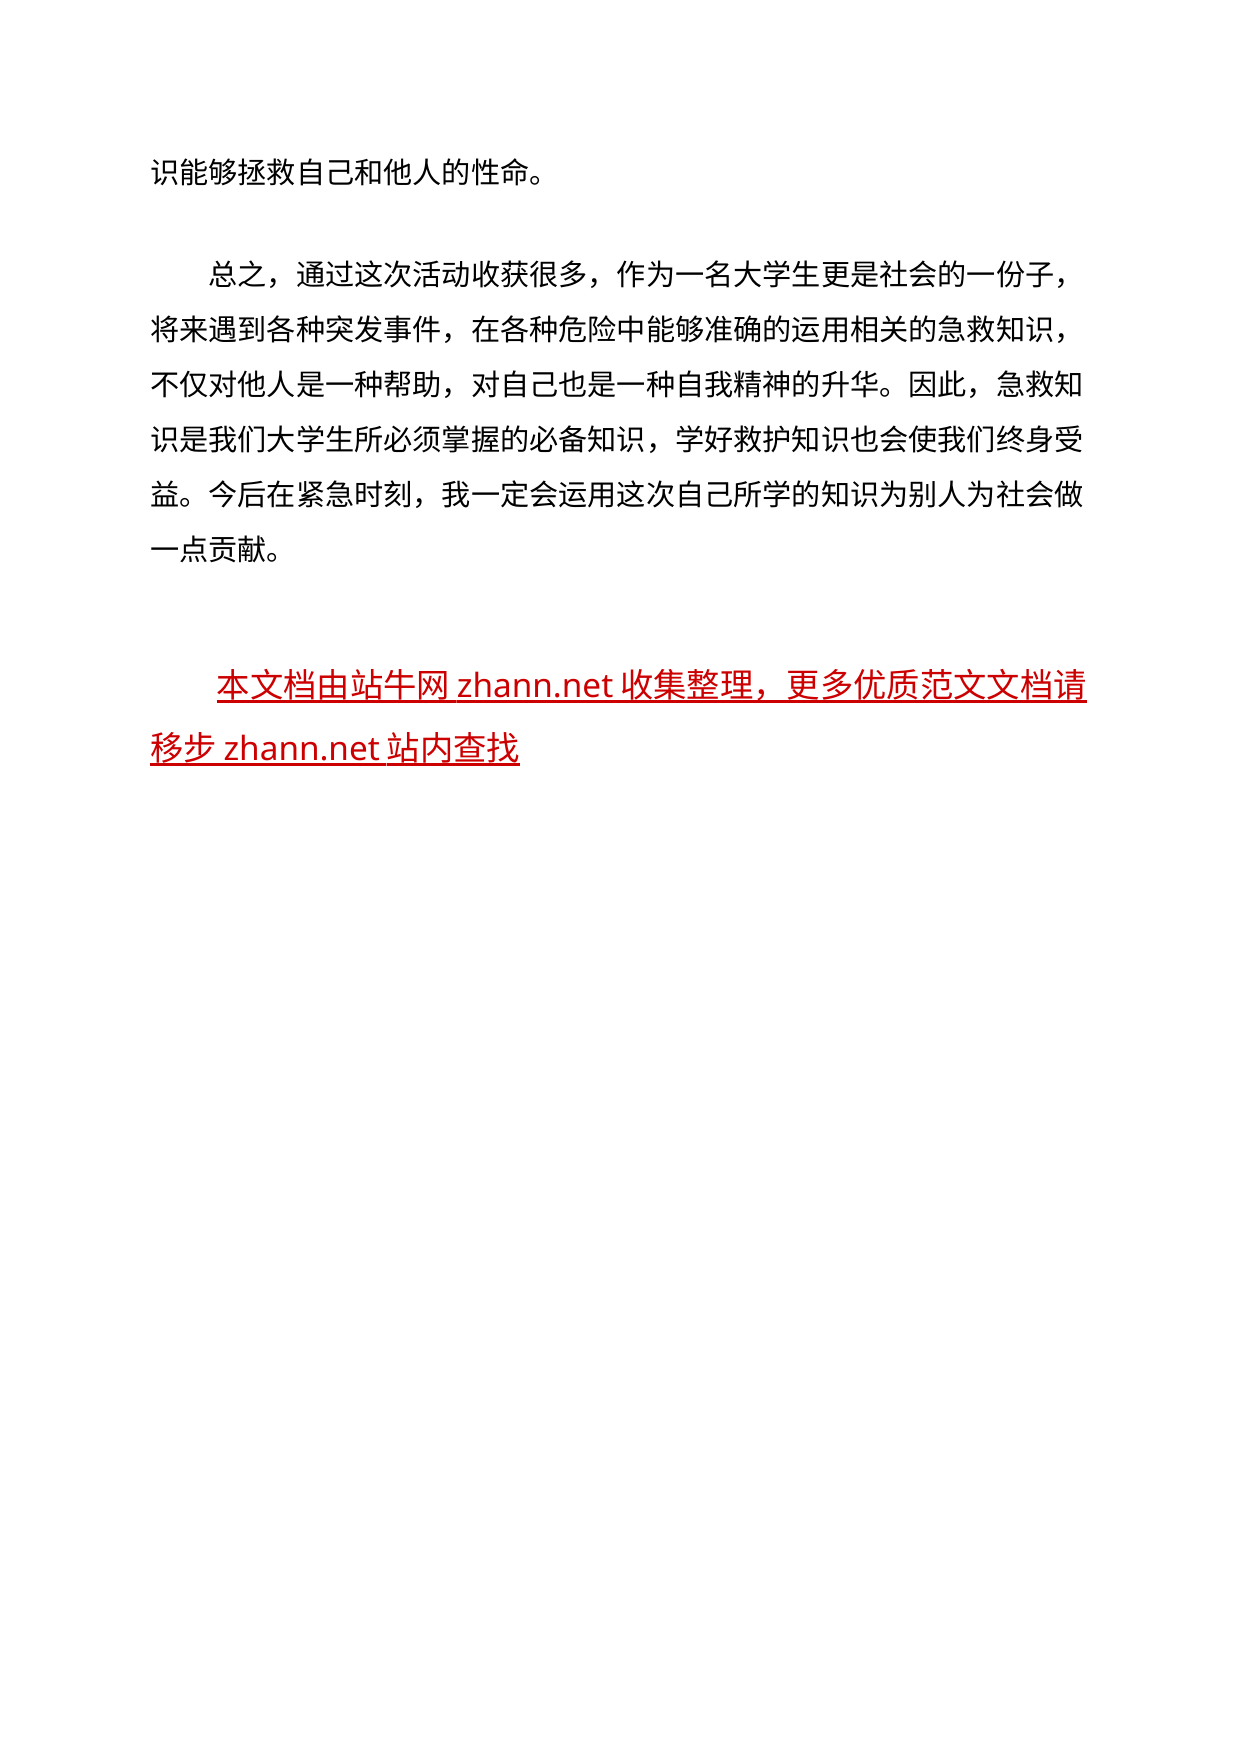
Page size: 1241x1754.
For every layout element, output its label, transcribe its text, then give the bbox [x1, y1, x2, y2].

text 本文档由站牛网zhann.net收集整理，更多优质范文文档请移步zhann.net站内查找 [150, 659, 1090, 771]
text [150, 150, 1090, 192]
text 总之，通过这次活动收获很多，作为一名大学生更是社会的一份子，将来遇到各种突发事件，在各种危险中能够准确的运用相关的急救知识，不仅对他人是一种帮助，对自己也是一种自我精神的升华。因此，急救知识是我们大学生所必须掌握的必备知识，学好救护知识也会使我们终身受益。今后在紧急时刻，我一定会运用这次自己所学的知识为别人为社会做一点贡献。 [150, 252, 1090, 568]
